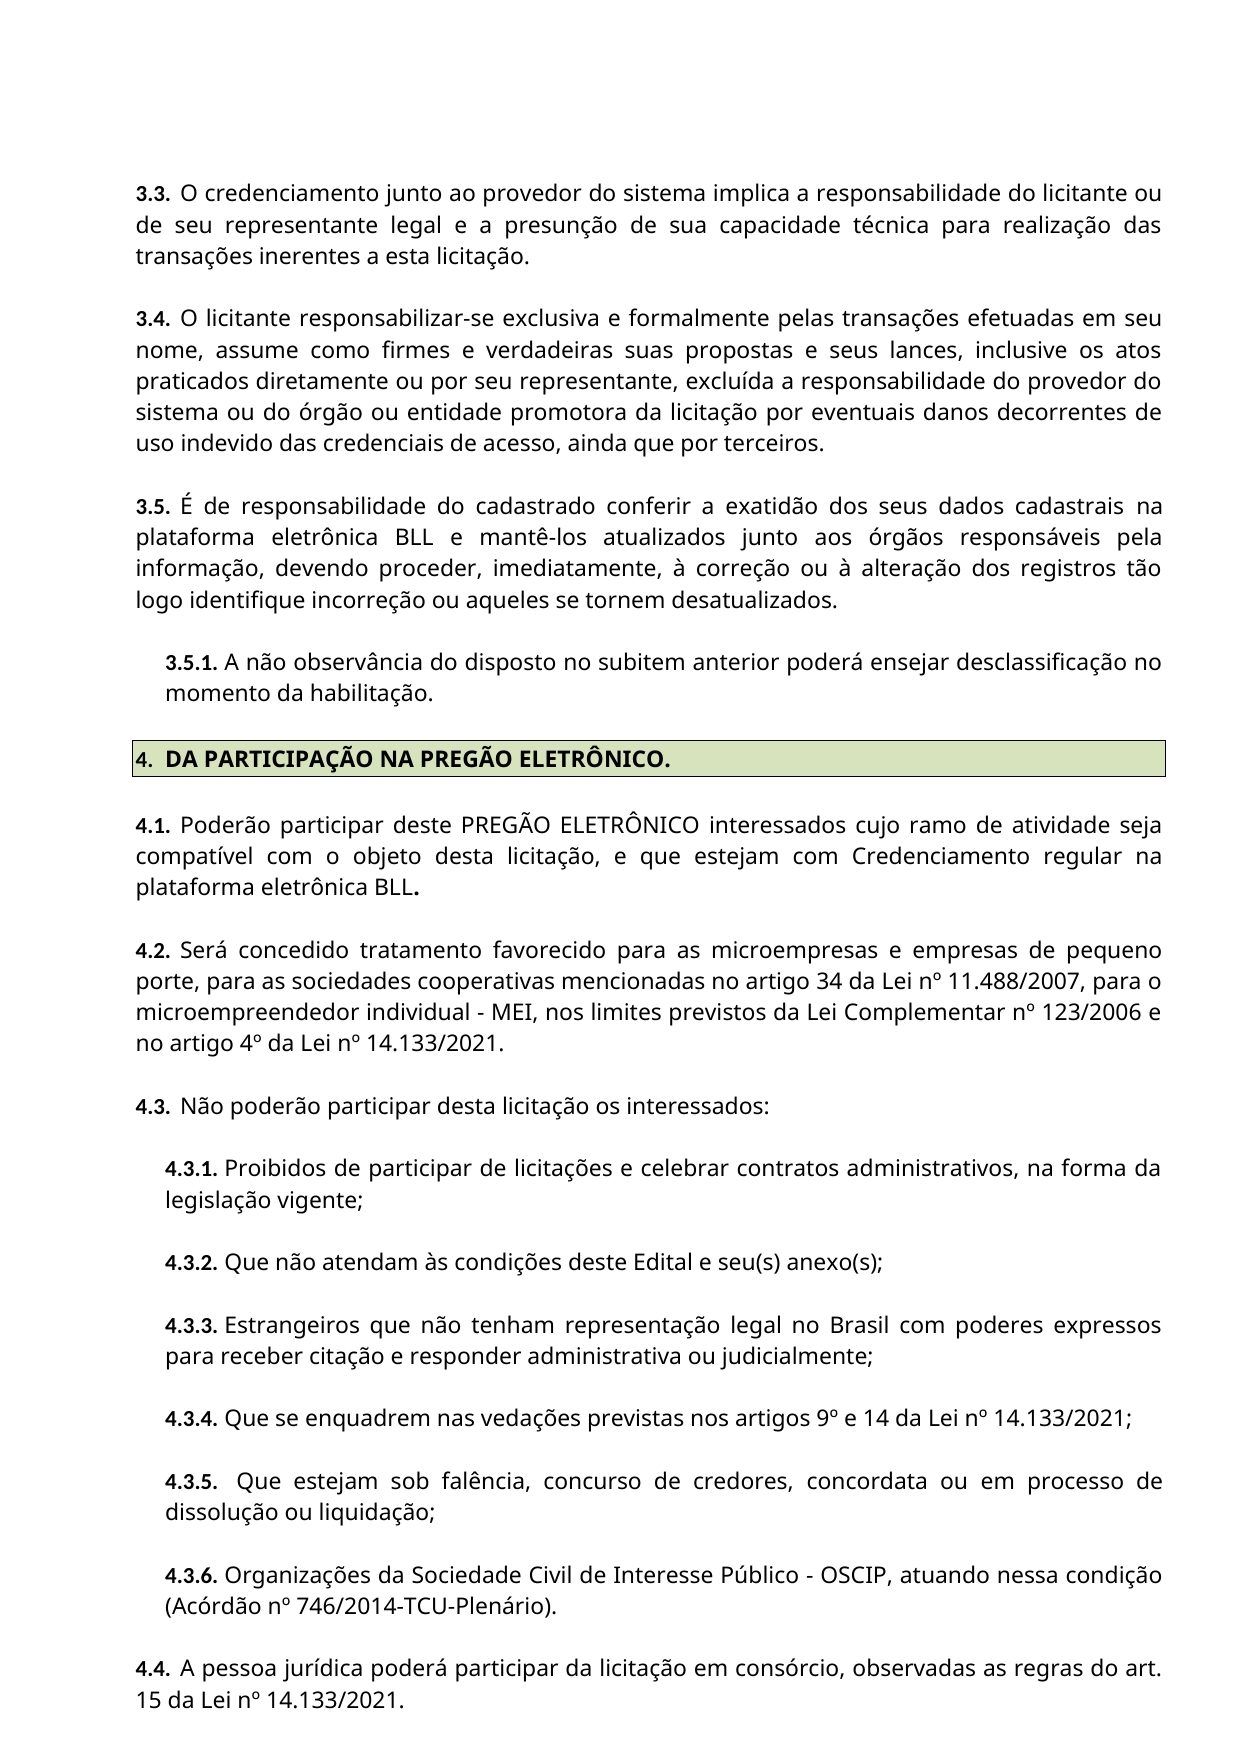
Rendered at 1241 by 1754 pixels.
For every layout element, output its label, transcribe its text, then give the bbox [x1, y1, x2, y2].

list O licitante responsabilizar-se exclusiva e formalmente pelas transações efetuadas em seu nome, assume como firmes e verdadeiras suas propostas e seus lances, inclusive os atos praticados diretamente ou por seu representante, excluída a responsabilidade do provedor do sistema ou do órgão ou entidade promotora da licitação por eventuais danos decorrentes de uso indevido das credenciais de acesso, ainda que por terceiros. [135, 302, 1163, 458]
list Estrangeiros que não tenham representação legal no Brasil com poderes expressos para receber citação e responder administrativa ou judicialmente; [165, 1308, 1163, 1371]
list Será concedido tratamento favorecido para as microempresas e empresas de pequeno porte, para as sociedades cooperativas mencionadas no artigo 34 da Lei nº 11.488/2007, para o microempreendedor individual - MEI, nos limites previstos da Lei Complementar nº 123/2006 e no artigo 4º da Lei nº 14.133/2021. [135, 933, 1163, 1058]
list O credenciamento junto ao provedor do sistema implica a responsabilidade do licitante ou de seu representante legal e a presunção de sua capacidade técnica para realização das transações inerentes a esta licitação. [135, 177, 1163, 271]
list A pessoa jurídica poderá participar da licitação em consórcio, observadas as regras do art. 15 da Lei nº 14.133/2021. [135, 1652, 1163, 1715]
list Organizações da Sociedade Civil de Interesse Público - OSCIP, atuando nessa condição (Acórdão nº 746/2014-TCU-Plenário). [165, 1558, 1163, 1621]
list Proibidos de participar de licitações e celebrar contratos administrativos, na forma da legislação vigente; [165, 1152, 1163, 1215]
list A não observância do disposto no subitem anterior poderá ensejar desclassificação no momento da habilitação. [165, 646, 1163, 708]
list Que se enquadrem nas vedações previstas nos artigos 9º e 14 da Lei nº 14.133/2021; [165, 1402, 1163, 1433]
list Que estejam sob falência, concurso de credores, concordata ou em processo de dissolução ou liquidação; [165, 1465, 1163, 1527]
list É de responsabilidade do cadastrado conferir a exatidão dos seus dados cadastrais na plataforma eletrônica BLL e mantê-los atualizados junto aos órgãos responsáveis pela informação, devendo proceder, imediatamente, à correção ou à alteração dos registros tão logo identifique incorreção ou aqueles se tornem desatualizados. [135, 490, 1163, 615]
list Que não atendam às condições deste Edital e seu(s) anexo(s); [165, 1246, 1163, 1277]
list Poderão participar deste PREGÃO ELETRÔNICO interessados cujo ramo de atividade seja compatível com o objeto desta licitação, e que estejam com Credenciamento regular na plataforma eletrônica BLL. [135, 808, 1163, 902]
list Não poderão participar desta licitação os interessados: [135, 1090, 1163, 1121]
list DA PARTICIPAÇÃO NA PREGÃO ELETRÔNICO. [133, 741, 1165, 776]
